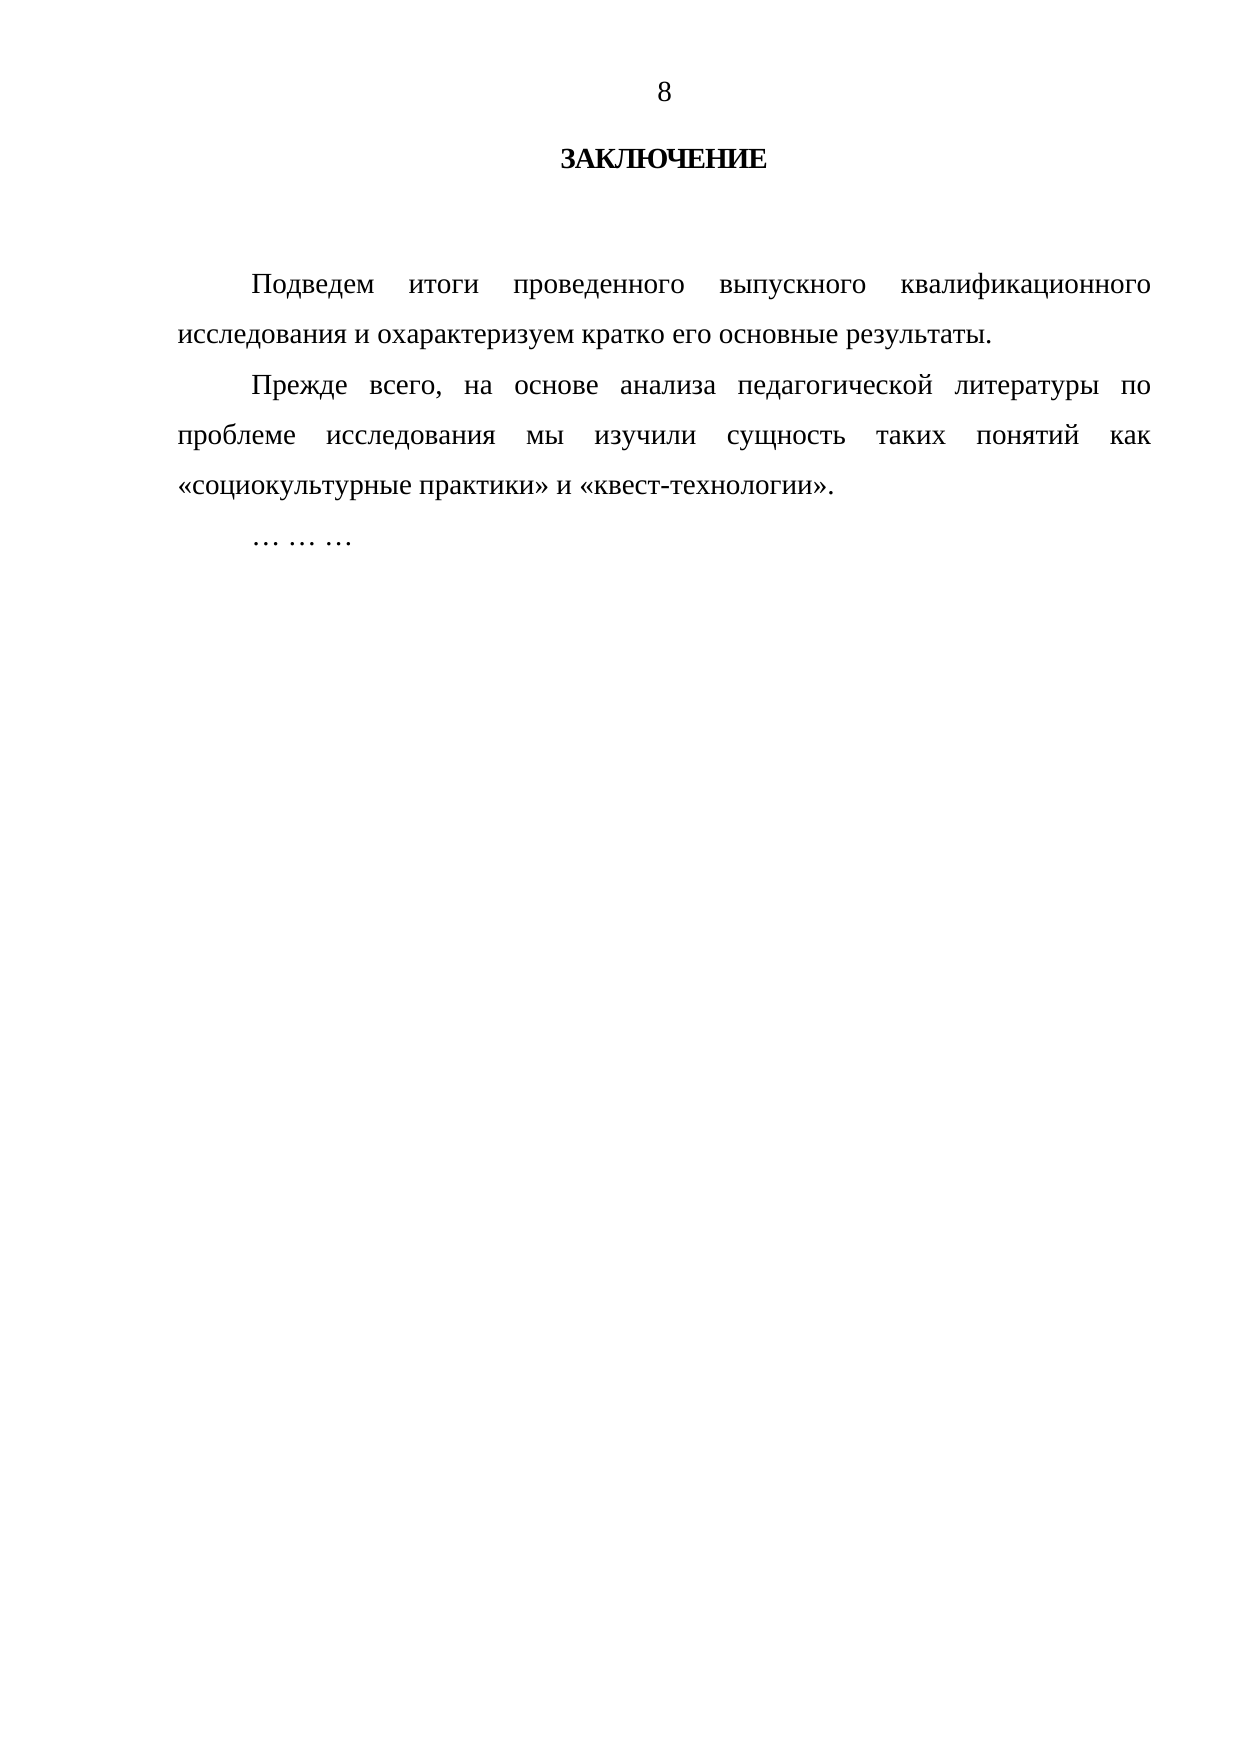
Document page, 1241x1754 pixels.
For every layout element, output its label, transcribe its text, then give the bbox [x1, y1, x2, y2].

text … … … [177, 518, 1152, 551]
text Заключение [236, 141, 1092, 174]
text Прежде всего, на основе анализа педагогической литературы по проблеме исследования мы изучили сущность таких понятий как «социокультурные практики» и «квест-технологии». [177, 367, 1152, 501]
text Подведем итоги проведенного выпускного квалификационного исследования и охарактеризуем кратко его основные результаты. [177, 266, 1152, 350]
